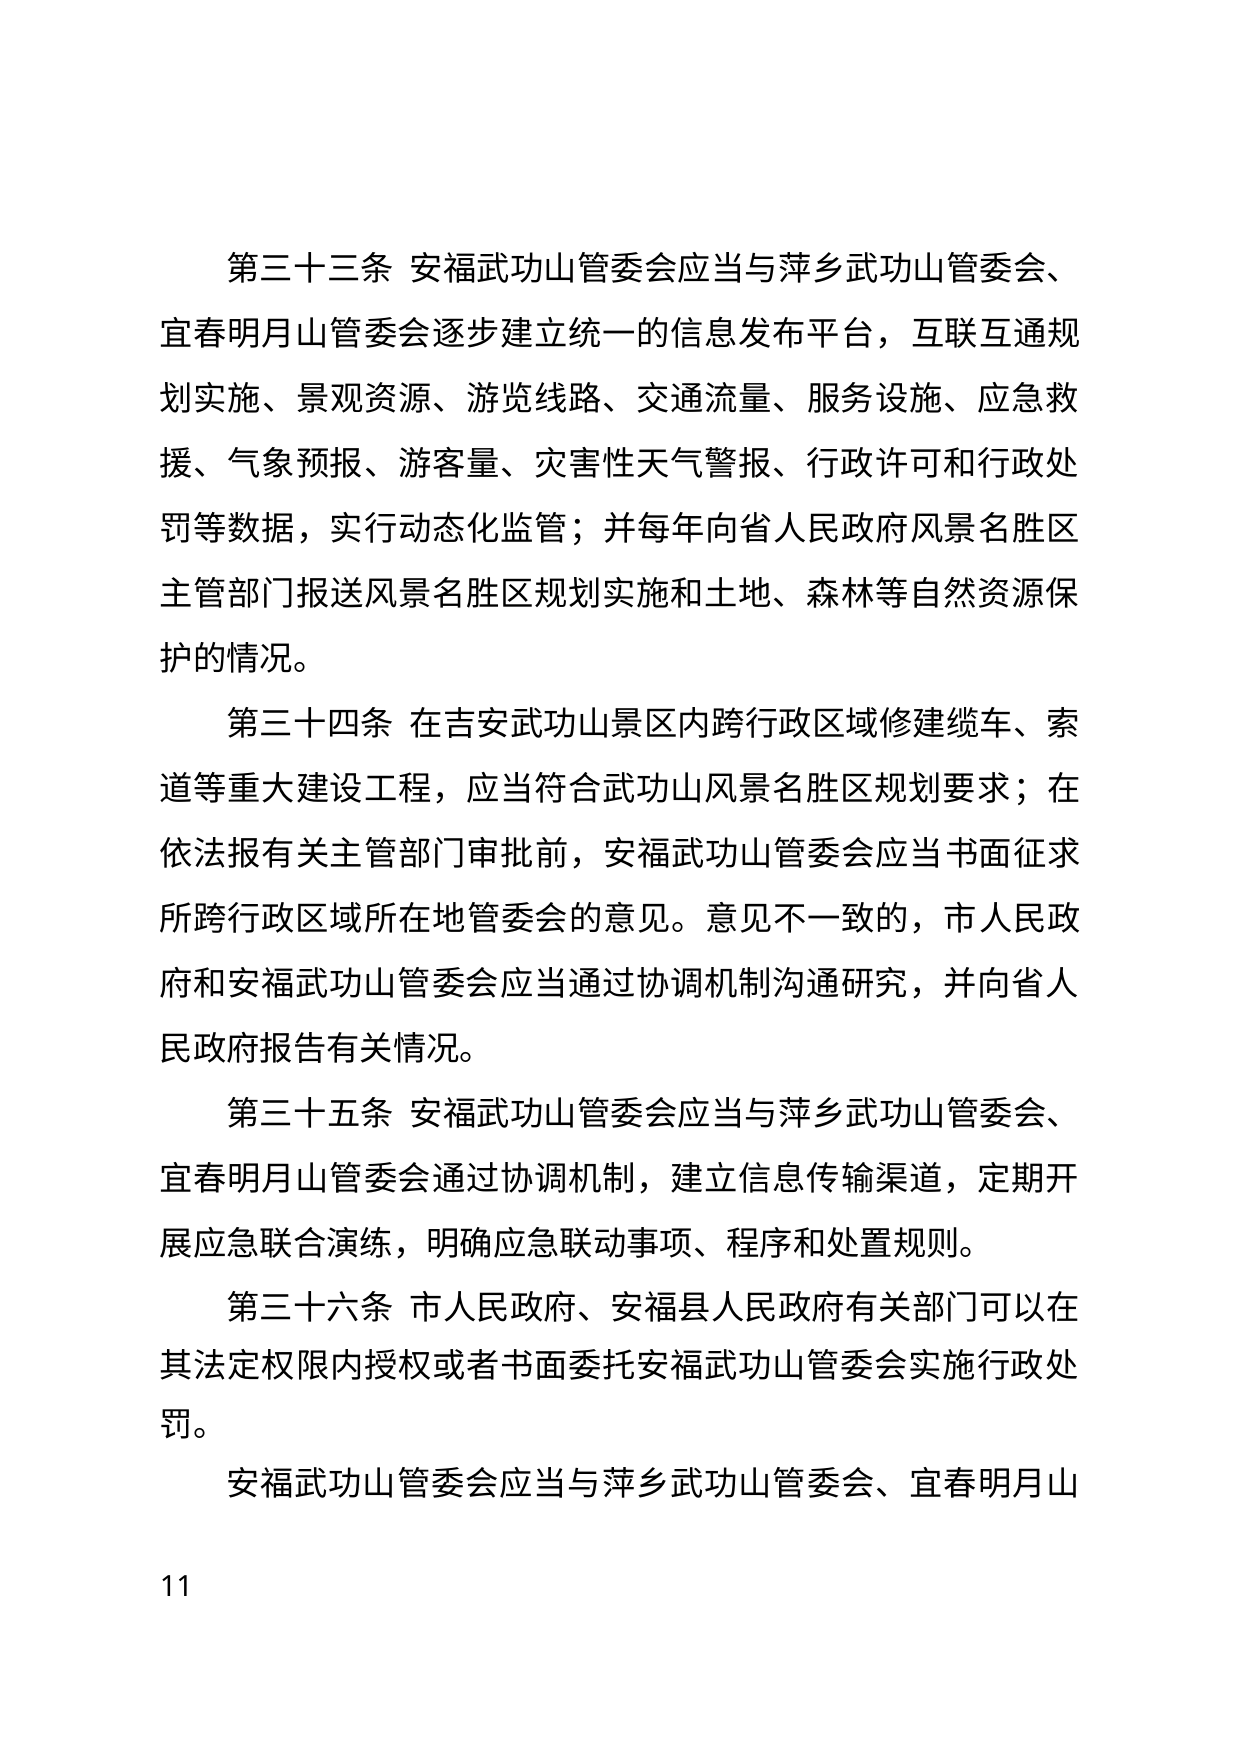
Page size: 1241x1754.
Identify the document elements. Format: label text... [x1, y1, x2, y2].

text 第三十六条 市人民政府、安福县人民政府有关部门可以在其法定权限内授权或者书面委托安福武功山管委会实施行政处罚。 [159, 1273, 1081, 1448]
text 第三十五条 安福武功山管委会应当与萍乡武功山管委会、宜春明月山管委会通过协调机制，建立信息传输渠道，定期开展应急联合演练，明确应急联动事项、程序和处置规则。 [159, 1078, 1081, 1273]
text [159, 1448, 1081, 1513]
text 第三十四条 在吉安武功山景区内跨行政区域修建缆车、索道等重大建设工程，应当符合武功山风景名胜区规划要求；在依法报有关主管部门审批前，安福武功山管委会应当书面征求所跨行政区域所在地管委会的意见。意见不一致的，市人民政府和安福武功山管委会应当通过协调机制沟通研究，并向省人民政府报告有关情况。 [159, 688, 1081, 1078]
text 第三十三条 安福武功山管委会应当与萍乡武功山管委会、宜春明月山管委会逐步建立统一的信息发布平台，互联互通规划实施、景观资源、游览线路、交通流量、服务设施、应急救援、气象预报、游客量、灾害性天气警报、行政许可和行政处罚等数据，实行动态化监管；并每年向省人民政府风景名胜区主管部门报送风景名胜区规划实施和土地、森林等自然资源保护的情况。 [159, 233, 1081, 688]
